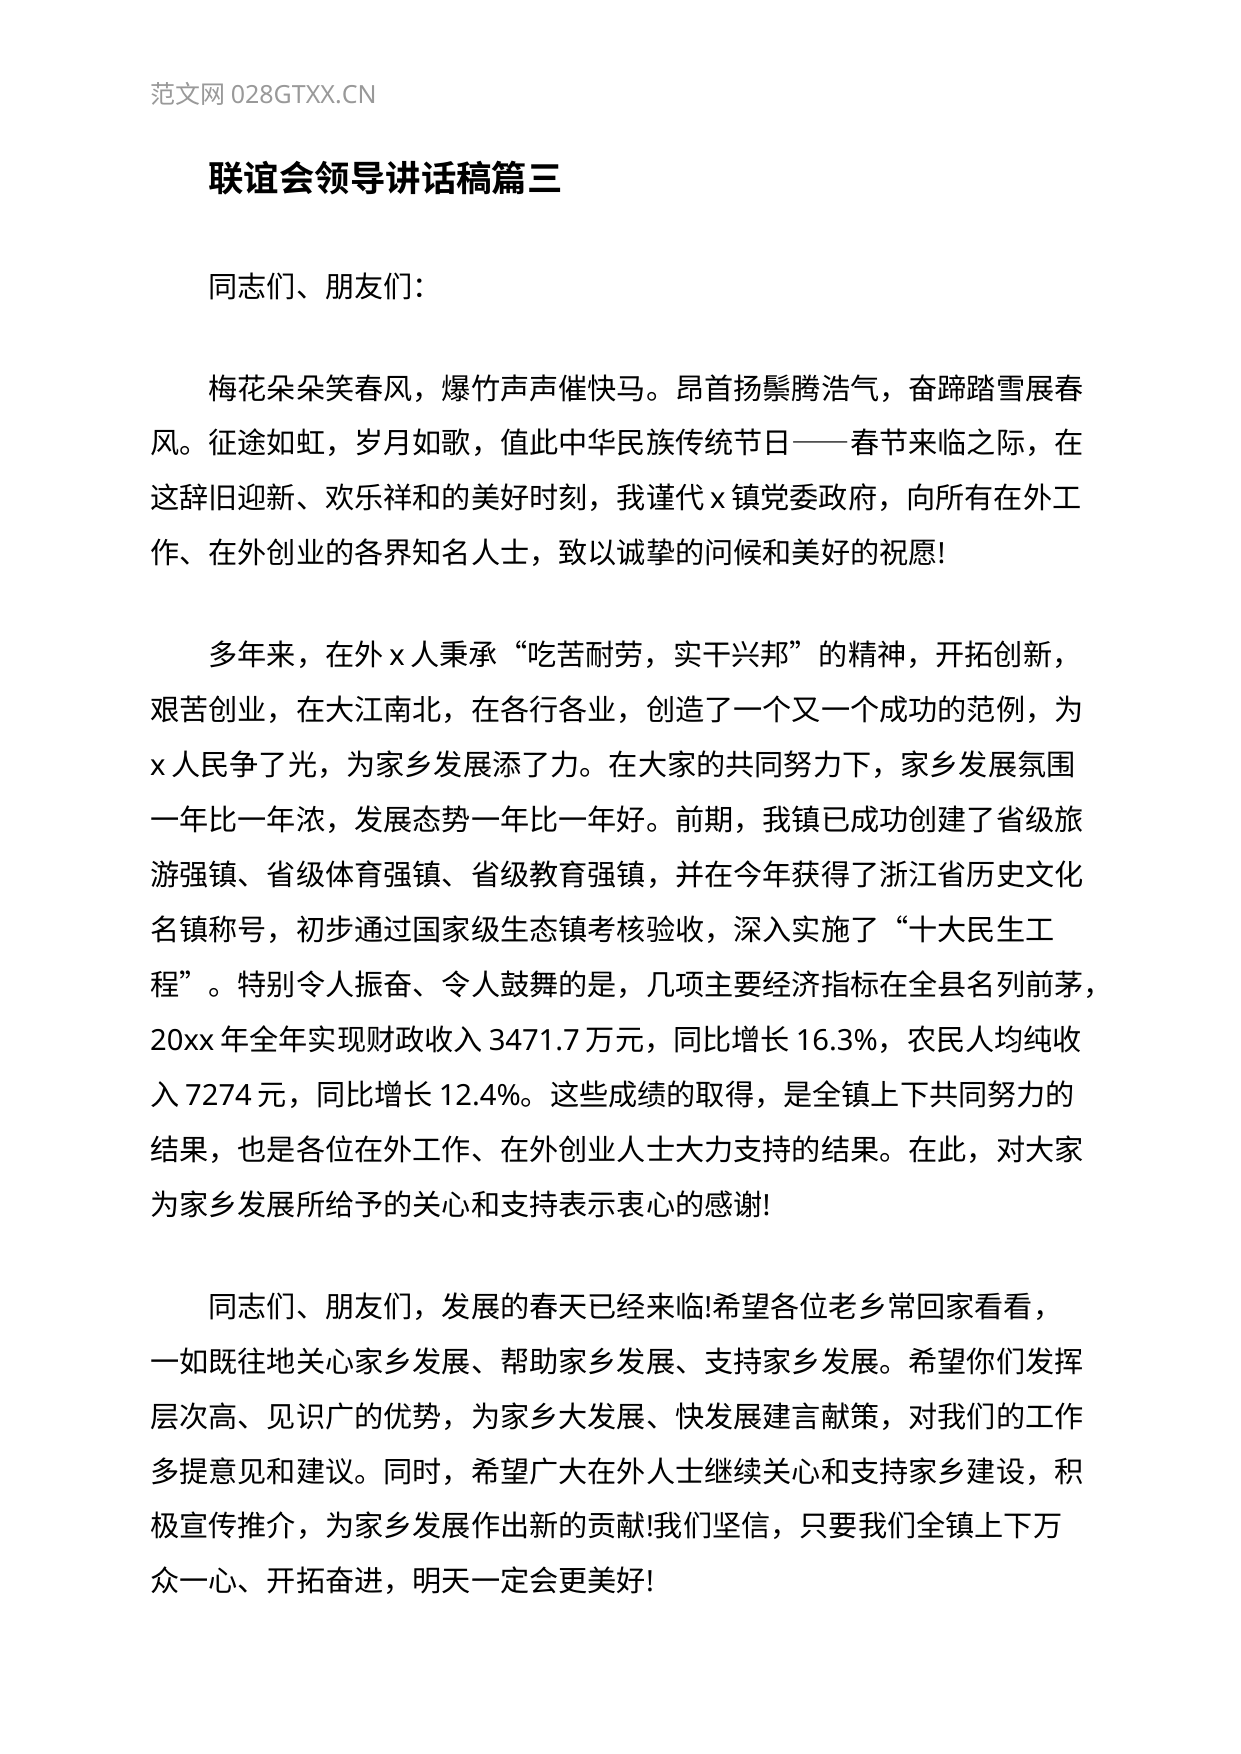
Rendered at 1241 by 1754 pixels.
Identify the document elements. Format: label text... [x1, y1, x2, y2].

text 多年来，在外x人秉承“吃苦耐劳，实干兴邦”的精神，开拓创新，艰苦创业，在大江南北，在各行各业，创造了一个又一个成功的范例，为x人民争了光，为家乡发展添了力。在大家的共同努力下，家乡发展氛围一年比一年浓，发展态势一年比一年好。前期，我镇已成功创建了省级旅游强镇、省级体育强镇、省级教育强镇，并在今年获得了浙江省历史文化名镇称号，初步通过国家级生态镇考核验收，深入实施了“十大民生工程”。特别令人振奋、令人鼓舞的是，几项主要经济指标在全县名列前茅，20xx年全年实现财政收入3471.7万元，同比增长16.3%，农民人均纯收入7274元，同比增长12.4%。这些成绩的取得，是全镇上下共同努力的结果，也是各位在外工作、在外创业人士大力支持的结果。在此，对大家为家乡发展所给予的关心和支持表示衷心的感谢! [150, 632, 1090, 1224]
text 同志们、朋友们，发展的春天已经来临!希望各位老乡常回家看看，一如既往地关心家乡发展、帮助家乡发展、支持家乡发展。希望你们发挥层次高、见识广的优势，为家乡大发展、快发展建言献策，对我们的工作多提意见和建议。同时，希望广大在外人士继续关心和支持家乡建设，积极宣传推介，为家乡发展作出新的贡献!我们坚信，只要我们全镇上下万众一心、开拓奋进，明天一定会更美好! [150, 1283, 1090, 1600]
text 同志们、朋友们： [150, 263, 1090, 306]
text 联谊会领导讲话稿篇三 [150, 150, 1090, 201]
text 梅花朵朵笑春风，爆竹声声催快马。昂首扬鬃腾浩气，奋蹄踏雪展春风。征途如虹，岁月如歌，值此中华民族传统节日——春节来临之际，在这辞旧迎新、欢乐祥和的美好时刻，我谨代x镇党委政府，向所有在外工作、在外创业的各界知名人士，致以诚挚的问候和美好的祝愿! [150, 365, 1090, 572]
